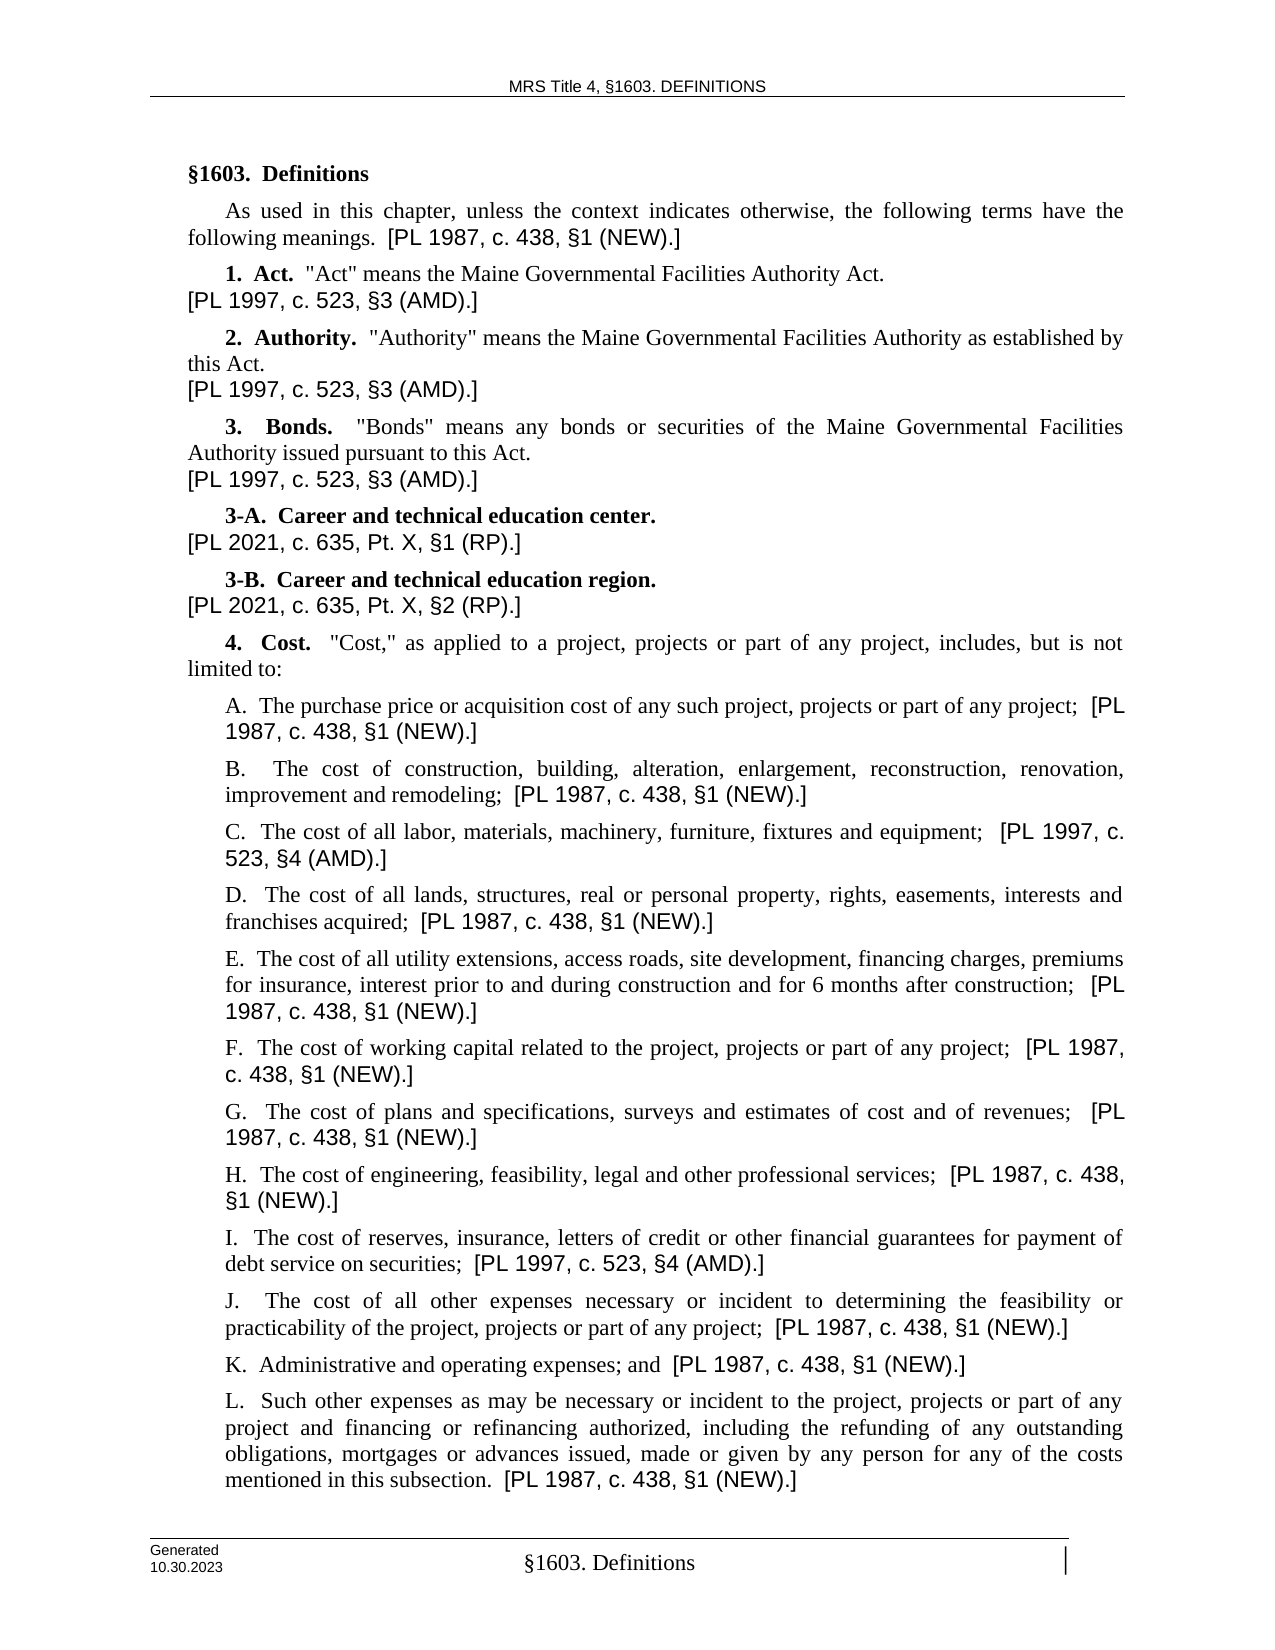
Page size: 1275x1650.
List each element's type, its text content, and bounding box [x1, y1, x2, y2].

text E. The cost of all utility extensions, access roads, site development, financing charges, premiums for insurance, interest prior to and during construction and for 6 months after construction; [PL 1987, c. 438, §1 (NEW).] [225, 945, 1125, 1024]
text As used in this chapter, unless the context indicates otherwise, the following terms have the following meanings. [PL 1987, c. 438, §1 (NEW).] [187, 197, 1125, 250]
text K. Administrative and operating expenses; and [PL 1987, c. 438, §1 (NEW).] [225, 1351, 1125, 1377]
text B. The cost of construction, building, alteration, enlargement, reconstruction, renovation, improvement and remodeling; [PL 1987, c. 438, §1 (NEW).] [225, 755, 1125, 808]
text [PL 2021, c. 635, Pt. X, §2 (RP).] [187, 592, 1125, 618]
text 2. Authority. "Authority" means the Maine Governmental Facilities Authority as established by this Act. [187, 323, 1125, 376]
text A. The purchase price or acquisition cost of any such project, projects or part of any project; [PL 1987, c. 438, §1 (NEW).] [225, 692, 1125, 745]
text §1603. Definitions [187, 160, 1125, 187]
text 3. Bonds. "Bonds" means any bonds or securities of the Maine Governmental Facilities Authority issued pursuant to this Act. [187, 413, 1125, 466]
text 3-A. Career and technical education center. [187, 502, 1125, 529]
text F. The cost of working capital related to the project, projects or part of any project; [PL 1987, c. 438, §1 (NEW).] [225, 1034, 1125, 1087]
text L. Such other expenses as may be necessary or incident to the project, projects or part of any project and financing or refinancing authorized, including the refunding of any outstanding obligations, mortgages or advances issued, made or given by any person for any of the costs mentioned in this subsection. [PL 1987, c. 438, §1 (NEW).] [225, 1387, 1125, 1493]
text G. The cost of plans and specifications, surveys and estimates of cost and of revenues; [PL 1987, c. 438, §1 (NEW).] [225, 1098, 1125, 1150]
text 1. Act. "Act" means the Maine Governmental Facilities Authority Act. [187, 260, 1125, 287]
text [PL 1997, c. 523, §3 (AMD).] [187, 466, 1125, 492]
text J. The cost of all other expenses necessary or incident to determining the feasibility or practicability of the project, projects or part of any project; [PL 1987, c. 438, §1 (NEW).] [225, 1287, 1125, 1340]
text 3-B. Career and technical education region. [187, 566, 1125, 592]
text C. The cost of all labor, materials, machinery, furniture, fixtures and equipment; [PL 1997, c. 523, §4 (AMD).] [225, 818, 1125, 871]
text I. The cost of reserves, insurance, letters of credit or other financial guarantees for payment of debt service on securities; [PL 1997, c. 523, §4 (AMD).] [225, 1224, 1125, 1277]
text D. The cost of all lands, structures, real or personal property, rights, easements, interests and franchises acquired; [PL 1987, c. 438, §1 (NEW).] [225, 882, 1125, 934]
text 4. Cost. "Cost," as applied to a project, projects or part of any project, includes, but is not limited to: [187, 629, 1125, 681]
text [PL 1997, c. 523, §3 (AMD).] [187, 376, 1125, 403]
text [PL 2021, c. 635, Pt. X, §1 (RP).] [187, 529, 1125, 555]
text [PL 1997, c. 523, §3 (AMD).] [187, 287, 1125, 313]
text H. The cost of engineering, feasibility, legal and other professional services; [PL 1987, c. 438, §1 (NEW).] [225, 1161, 1125, 1214]
